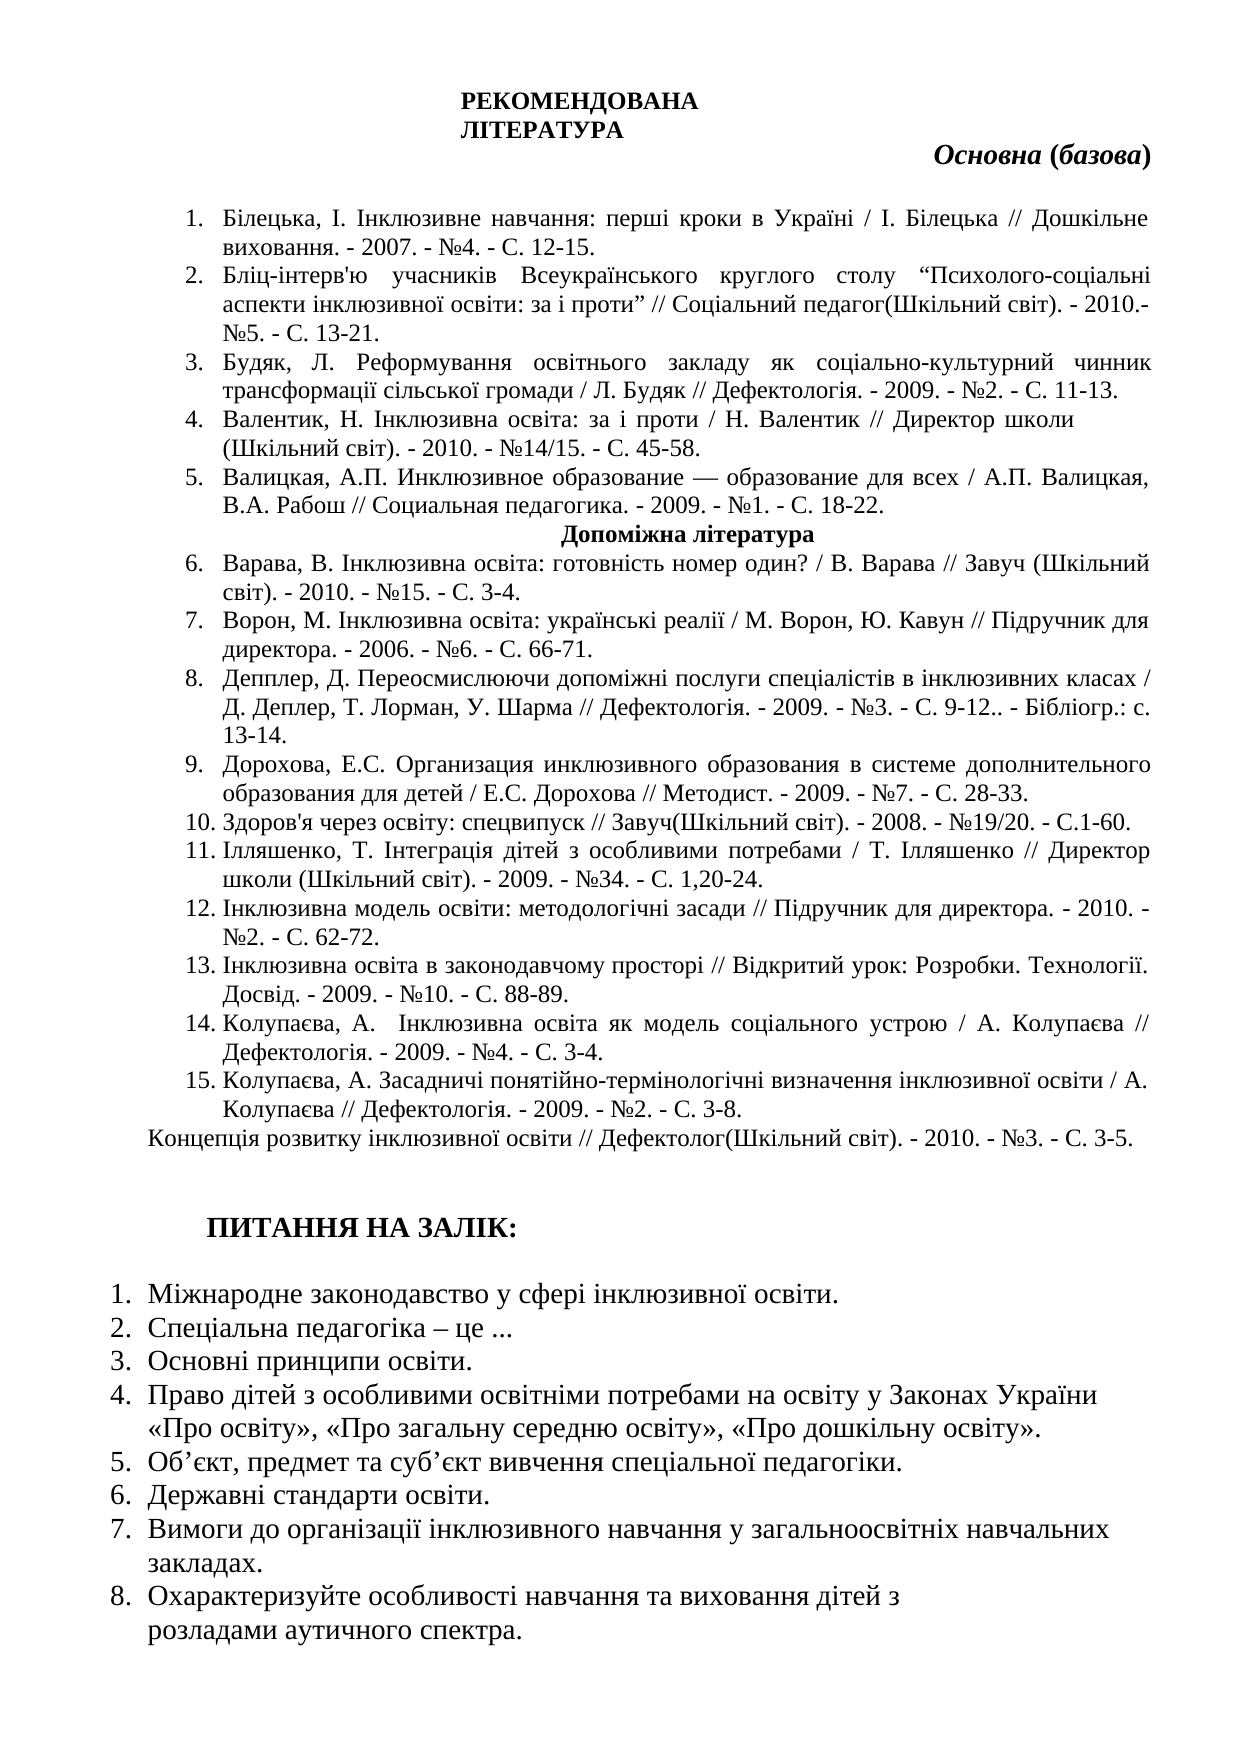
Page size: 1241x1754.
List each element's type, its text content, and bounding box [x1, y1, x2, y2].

subtitle ПИТАННЯ НА ЗАЛІК: [206, 1210, 1163, 1243]
text «Про освіту», «Про загальну середню освіту», «Про дошкільну освіту». [147, 1411, 1163, 1444]
list Дорохова, Е.С. Организация инклюзивного образования в системе дополнительного образования для детей / Е.С. Дорохова // Методист. - 2009. - №7. - С. 28-33. [185, 749, 1152, 807]
list Депплер, Д. Переосмислюючи допоміжні послуги спеціалістів в інклюзивних класах / Д. Деплер, Т. Лорман, У. Шарма // Дефектологія. - 2009. - №3. - С. 9-12.. - Бібліогр.: с. 13-14. [185, 663, 1152, 749]
list Варава, В. Інклюзивна освіта: готовність номер один? / В. Варава // Завуч (Шкільний світ). - 2010. - №15. - С. 3-4. [185, 548, 1152, 606]
text Основна (базова) [933, 137, 1163, 170]
list Бліц-інтерв'ю учасників Всеукраїнського круглого столу “Психолого-соціальні аспекти інклюзивної освіти: за і проти” // Соціальний педагог(Шкільний світ). - 2010.- [185, 260, 1152, 318]
list Валицкая, А.П. Инклюзивное образование — образование для всех / А.П. Валицкая, В.А. Рабош // Социальная педагогика. - 2009. - №1. - С. 18-22. [185, 462, 1152, 519]
list Спеціальна педагогіка – це ... [110, 1310, 1163, 1343]
text №5. - С. 13-21. [222, 318, 1163, 347]
list Колупаєва, А. Засадничі понятійно-термінологічні визначення інклюзивної освіти / А. Колупаєва // Дефектологія. - 2009. - №2. - С. 3-8. [185, 1066, 1151, 1123]
list Білецька, І. Інклюзивне навчання: перші кроки в Україні / І. Білецька // Дошкільне виховання. - 2007. - №4. - С. 12-15. [185, 203, 1151, 260]
list Вимоги до організації інклюзивного навчання у загальноосвітніх навчальних закладах. [110, 1511, 1111, 1578]
list Державні стандарти освіти. [110, 1478, 1163, 1511]
list Здоров'я через освіту: спецвипуск // Завуч(Шкільний світ). - 2008. - №19/20. - С.1-60. [185, 807, 1163, 836]
list Основні принципи освіти. [110, 1343, 1163, 1377]
list Інклюзивна освіта в законодавчому просторі // Відкритий урок: Розробки. Технології. Досвід. - 2009. - №10. - С. 88-89. [185, 951, 1151, 1008]
list Право дітей з особливими освітніми потребами на освіту у Законах України [110, 1377, 1163, 1411]
text РЕКОМЕНДОВАНА ЛІТЕРАТУРА [461, 86, 868, 144]
list Колупаєва, А. Інклюзивна освіта як модель соціального устрою / А. Колупаєва // Дефектологія. - 2009. - №4. - С. 3-4. [185, 1008, 1152, 1066]
list Будяк, Л. Реформування освітнього закладу як соціально-культурний чинник трансформації сільської громади / Л. Будяк // Дефектологія. - 2009. - №2. - С. 11-13. [185, 347, 1152, 404]
text №2. - С. 62-72. [222, 922, 1163, 951]
list Ілляшенко, Т. Інтеграція дітей з особливими потребами / Т. Ілляшенко // Директор школи (Шкільний світ). - 2009. - №34. - С. 1,20-24. [185, 836, 1151, 893]
text Концепція розвитку інклюзивної освіти // Дефектолог(Шкільний світ). - 2010. - №3. - С. 3-5. [147, 1123, 1163, 1152]
text Допоміжна література [561, 519, 1163, 548]
list Об’єкт, предмет та суб’єкт вивчення спеціальної педагогіки. [110, 1444, 1163, 1478]
list Охарактеризуйте особливості навчання та виховання дітей з розладами аутичного спектра. [110, 1578, 900, 1646]
list Ворон, М. Інклюзивна освіта: українські реалії / М. Ворон, Ю. Кавун // Підручник для директора. - 2006. - №6. - С. 66-71. [185, 606, 1151, 663]
list Інклюзивна модель освіти: методологічні засади // Підручник для директора. - 2010. - [185, 893, 1163, 922]
list Валентик, Н. Інклюзивна освіта: за і проти / Н. Валентик // Директор школи (Шкільний світ). - 2010. - №14/15. - С. 45-58. [185, 404, 1152, 462]
list Міжнародне законодавство у сфері інклюзивної освіти. [110, 1276, 1163, 1310]
